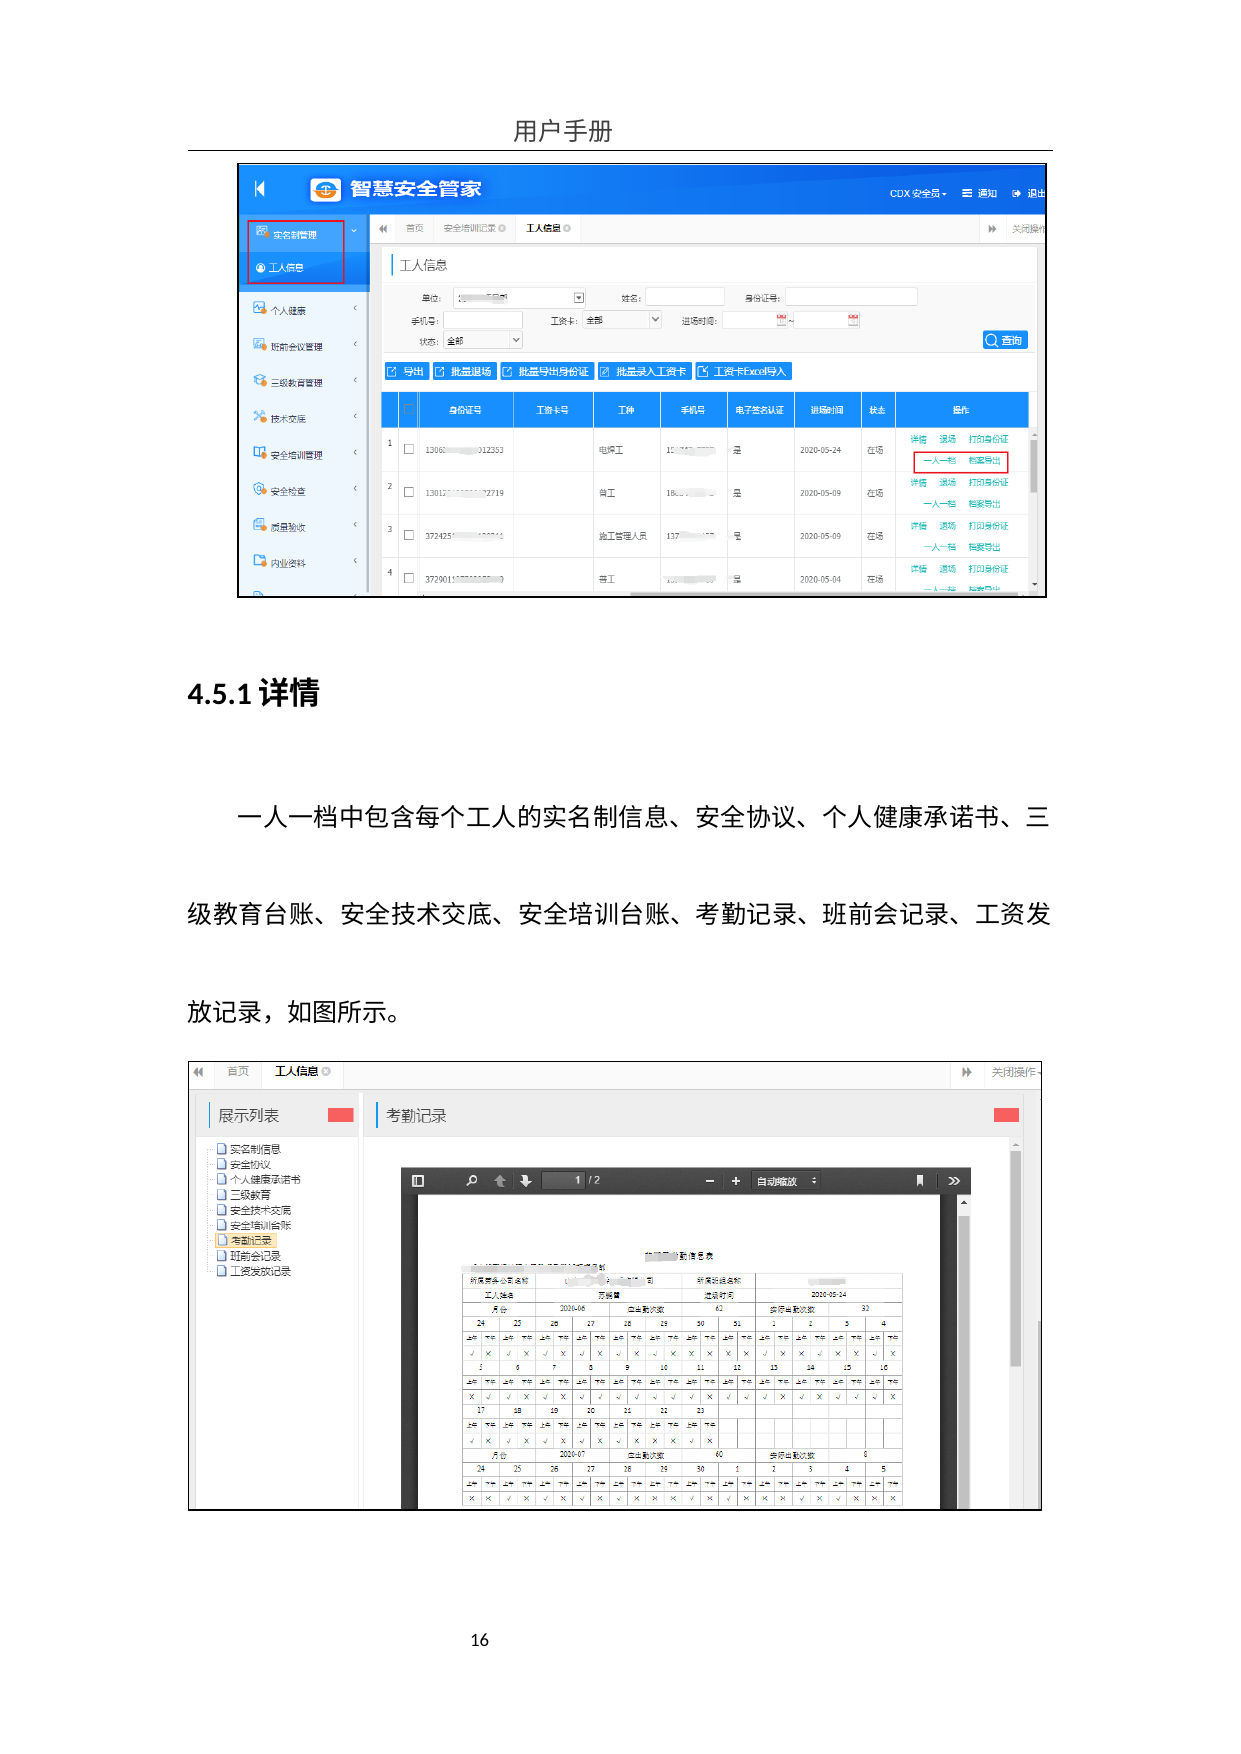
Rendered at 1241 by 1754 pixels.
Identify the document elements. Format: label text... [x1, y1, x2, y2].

picture [239, 164, 1045, 596]
picture [189, 1062, 1041, 1509]
text 一人一档中包含每个工人的实名制信息、安全协议、个人健康承诺书、三级教育台账、安全技术交底、安全培训台账、考勤记录、班前会记录、工资发放记录，如图所示。 [187, 783, 1053, 1043]
subtitle 4.5.1详情 [187, 658, 1053, 723]
